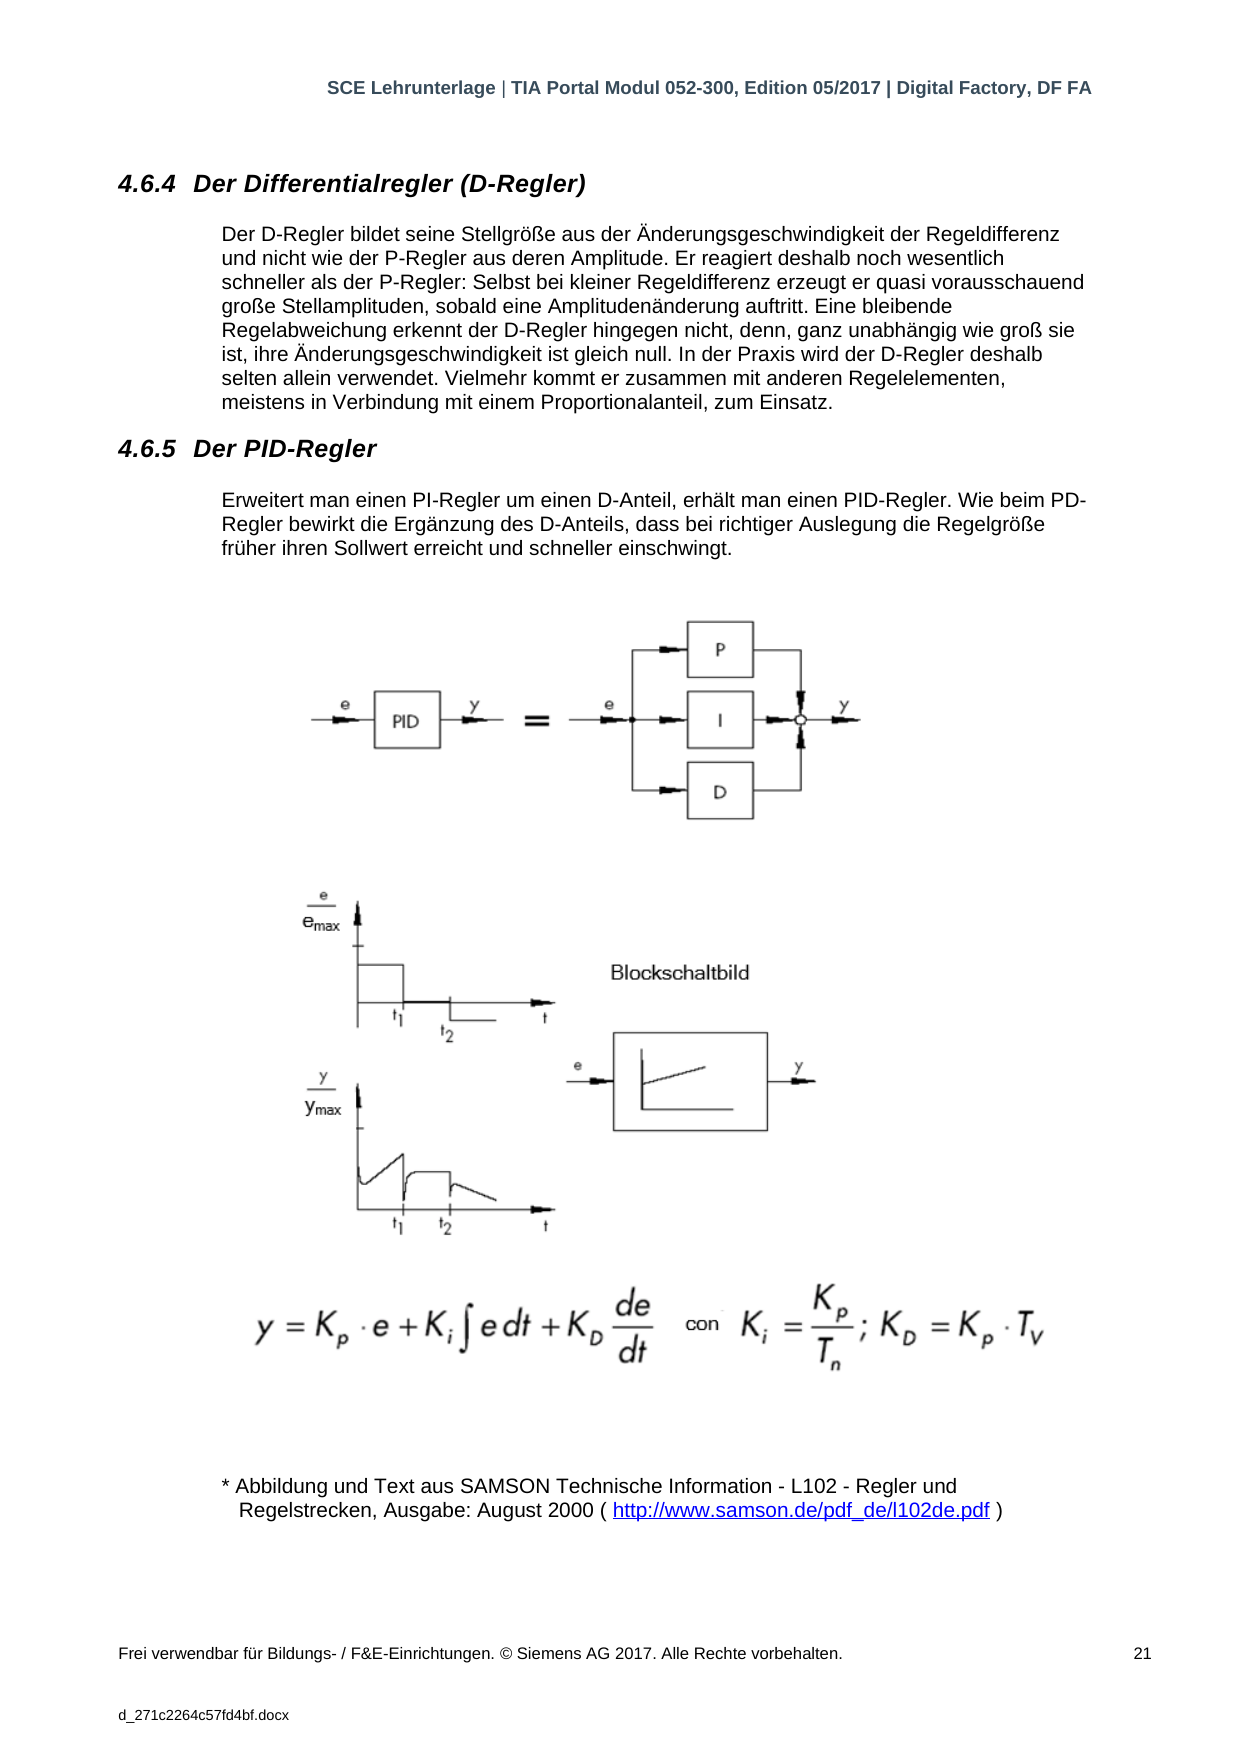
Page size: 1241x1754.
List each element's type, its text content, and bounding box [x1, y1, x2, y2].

text * Abbildung und Text aus SAMSON Technische Information - L102 - Regler und Regelstrecken, Ausgabe: August 2000 ( http://www.samson.de/pdf_de/l102de.pdf ) [221, 1473, 1092, 1521]
text Erweitert man einen PI-Regler um einen D-Anteil, erhält man einen PID-Regler. Wie beim PD-Regler bewirkt die Ergänzung des D-Anteils, dass bei richtiger Auslegung die Regelgröße früher ihren Sollwert erreicht und schneller einschwingt. [221, 487, 1092, 559]
subtitle Der Differentialregler (D-Regler) [118, 168, 1092, 197]
text Der D-Regler bildet seine Stellgröße aus der Änderungsgeschwindigkeit der Regeldifferenz und nicht wie der P-Regler aus deren Amplitude. Er reagiert deshalb noch wesentlich schneller als der P-Regler: Selbst bei kleiner Regeldifferenz erzeugt er quasi vorausschauend große Stellamplituden, sobald eine Amplitudenänderung auftritt. Eine bleibende Regelabweichung erkennt der D-Regler hingegen nicht, denn, ganz unabhängig wie groß sie ist, ihre Änderungsgeschwindigkeit ist gleich null. In der Praxis wird der D-Regler deshalb selten allein verwendet. Vielmehr kommt er zusammen mit anderen Regelelementen, meistens in Verbindung mit einem Proportionalanteil, zum Einsatz. [221, 222, 1092, 413]
subtitle Der PID-Regler [118, 434, 1092, 463]
picture [221, 608, 1059, 1389]
